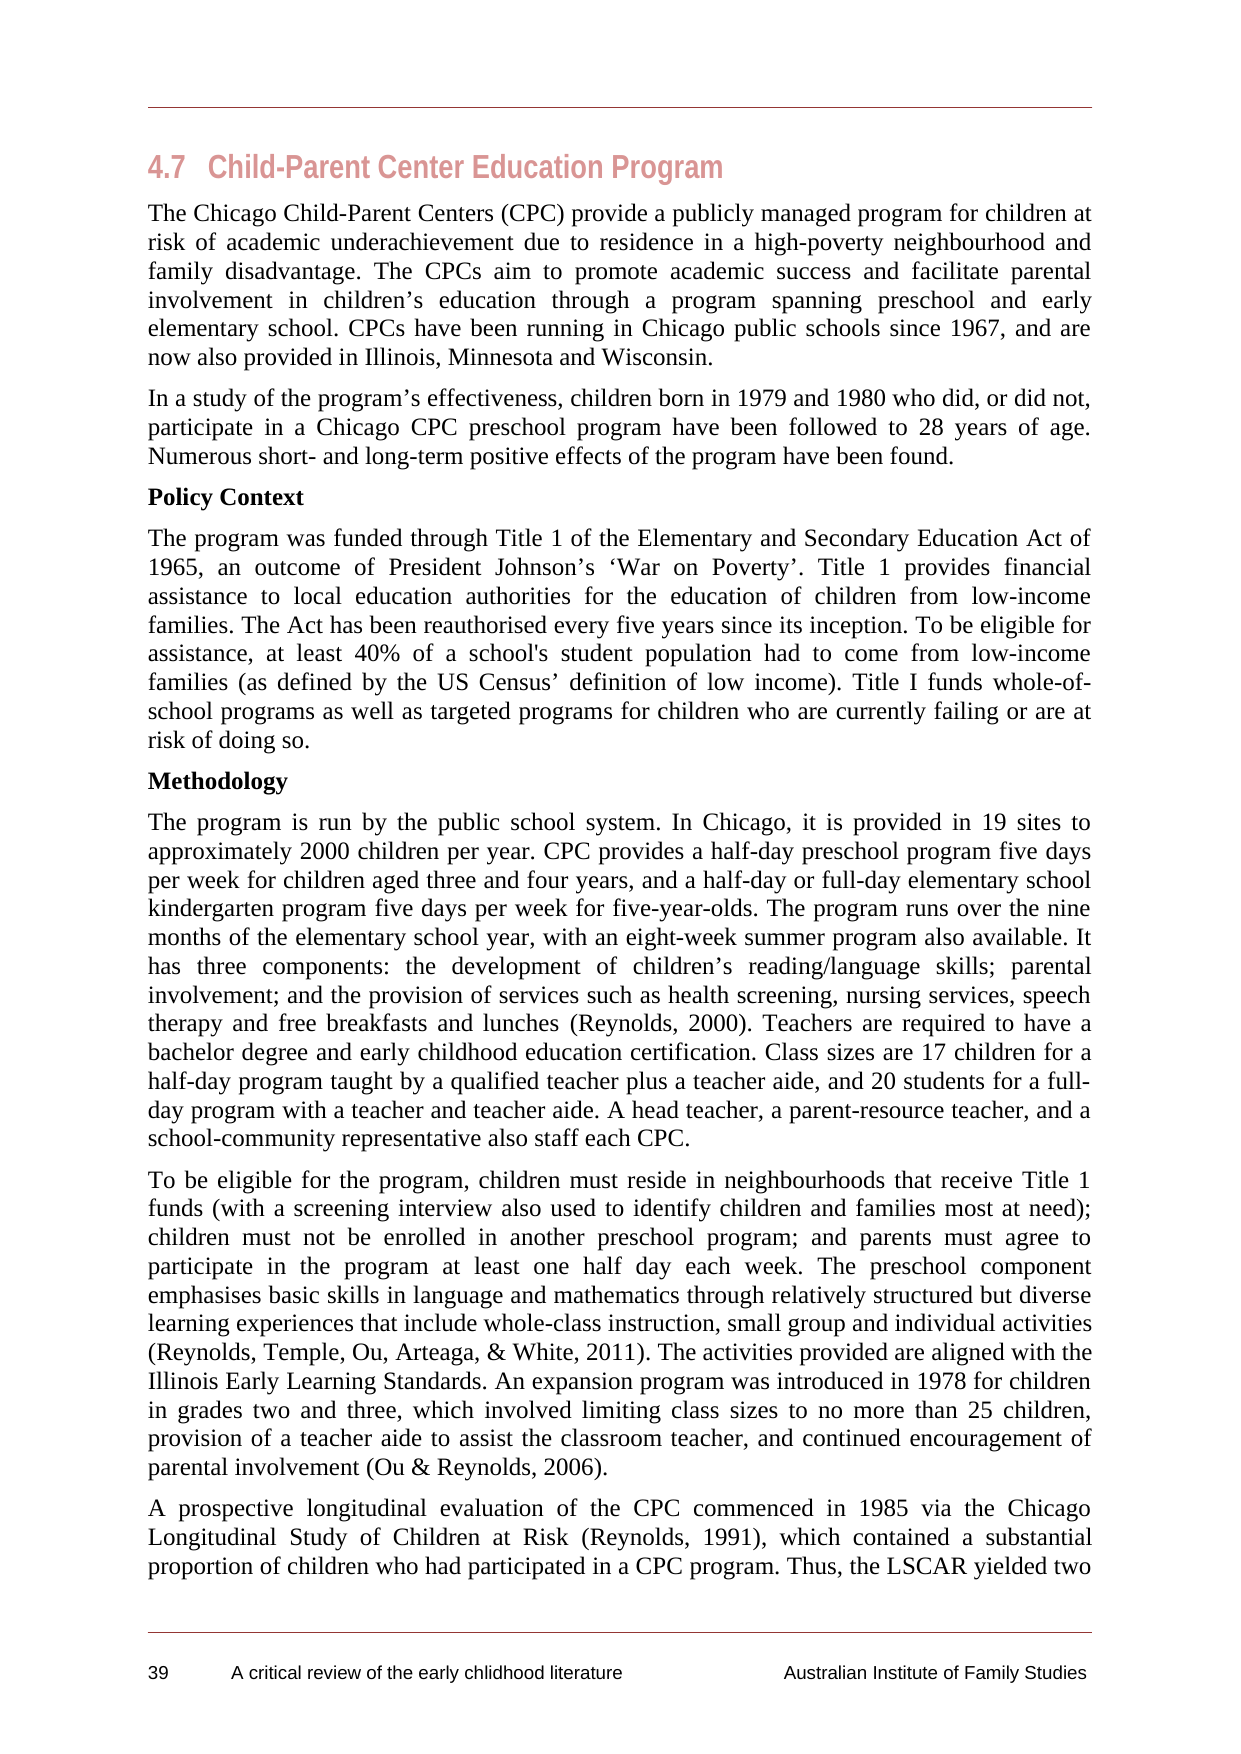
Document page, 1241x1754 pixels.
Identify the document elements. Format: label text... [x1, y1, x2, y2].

subtitle Child-Parent Center Education Program [148, 148, 1092, 186]
text The program was funded through Title 1 of the Elementary and Secondary Education Act of 1965, an outcome of President Johnson’s ‘War on Poverty’. Title 1 provides financial assistance to local education authorities for the education of children from low-income families. The Act has been reauthorised every five years since its inception. To be eligible for assistance, at least 40% of a school's student population had to come from low-income families (as defined by the US Census’ definition of low income). Title I funds whole-of-school programs as well as targeted programs for children who are currently failing or are at risk of doing so. [148, 523, 1092, 753]
text The program is run by the public school system. In Chicago, it is provided in 19 sites to approximately 2000 children per year. CPC provides a half-day preschool program five days per week for children aged three and four years, and a half-day or full-day elementary school kindergarten program five days per week for five-year-olds. The program runs over the nine months of the elementary school year, with an eight-week summer program also available. It has three components: the development of children’s reading/language skills; parental involvement; and the provision of services such as health screening, nursing services, speech therapy and free breakfasts and lunches (Reynolds, 2000). Teachers are required to have a bachelor degree and early childhood education certification. Class sizes are 17 children for a half-day program taught by a qualified teacher plus a teacher aide, and 20 students for a full-day program with a teacher and teacher aide. A head teacher, a parent-resource teacher, and a school-community representative also staff each CPC. [148, 807, 1092, 1152]
text In a study of the program’s effectiveness, children born in 1979 and 1980 who did, or did not, participate in a Chicago CPC preschool program have been followed to 28 years of age. Numerous short- and long-term positive effects of the program have been found. [148, 383, 1092, 470]
text Policy Context [148, 482, 1092, 511]
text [148, 1493, 1092, 1580]
text Methodology [148, 766, 1092, 795]
text The Chicago Child-Parent Centers (CPC) provide a publicly managed program for children at risk of academic underachievement due to residence in a high-poverty neighbourhood and family disadvantage. The CPCs aim to promote academic success and facilitate parental involvement in children’s education through a program spanning preschool and early elementary school. CPCs have been running in Chicago public schools since 1967, and are now also provided in Illinois, Minnesota and Wisconsin. [148, 198, 1092, 371]
text To be eligible for the program, children must reside in neighbourhoods that receive Title 1 funds (with a screening interview also used to identify children and families most at need); children must not be enrolled in another preschool program; and parents must agree to participate in the program at least one half day each week. The preschool component emphasises basic skills in language and mathematics through relatively structured but diverse learning experiences that include whole-class instruction, small group and individual activities (Reynolds, Temple, Ou, Arteaga, & White, 2011). The activities provided are aligned with the Illinois Early Learning Standards. An expansion program was introduced in 1978 for children in grades two and three, which involved limiting class sizes to no more than 25 children, provision of a teacher aide to assist the classroom teacher, and continued encouragement of parental involvement (Ou & Reynolds, 2006). [148, 1165, 1092, 1481]
